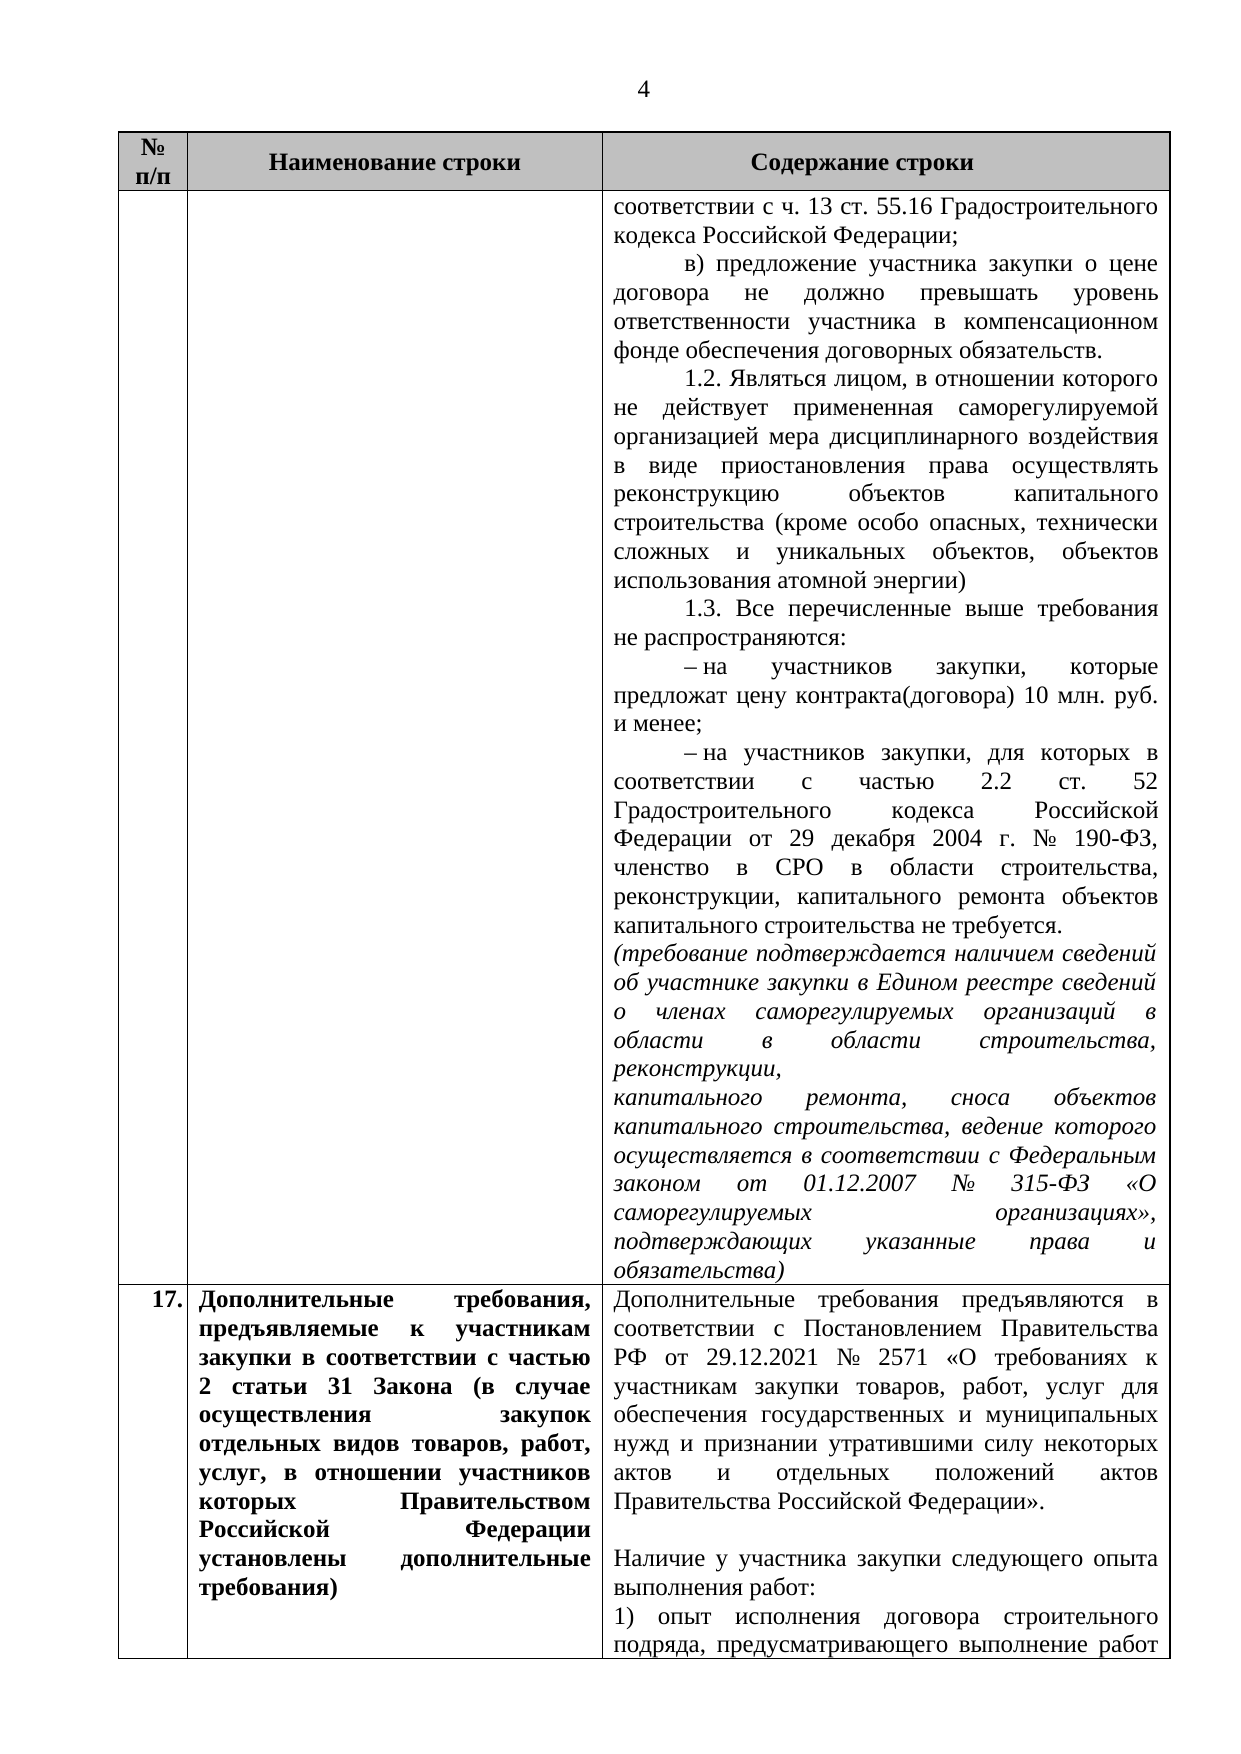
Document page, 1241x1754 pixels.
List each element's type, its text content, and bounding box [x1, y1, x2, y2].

table_header № п/п [119, 133, 187, 190]
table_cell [603, 1285, 1169, 1658]
table_cell [119, 191, 187, 1283]
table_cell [188, 191, 602, 1283]
table_cell [119, 1285, 187, 1658]
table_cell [188, 1285, 602, 1658]
table_header Наименование строки [188, 133, 602, 190]
table_header Содержание строки [603, 133, 1169, 190]
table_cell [603, 191, 1169, 1283]
